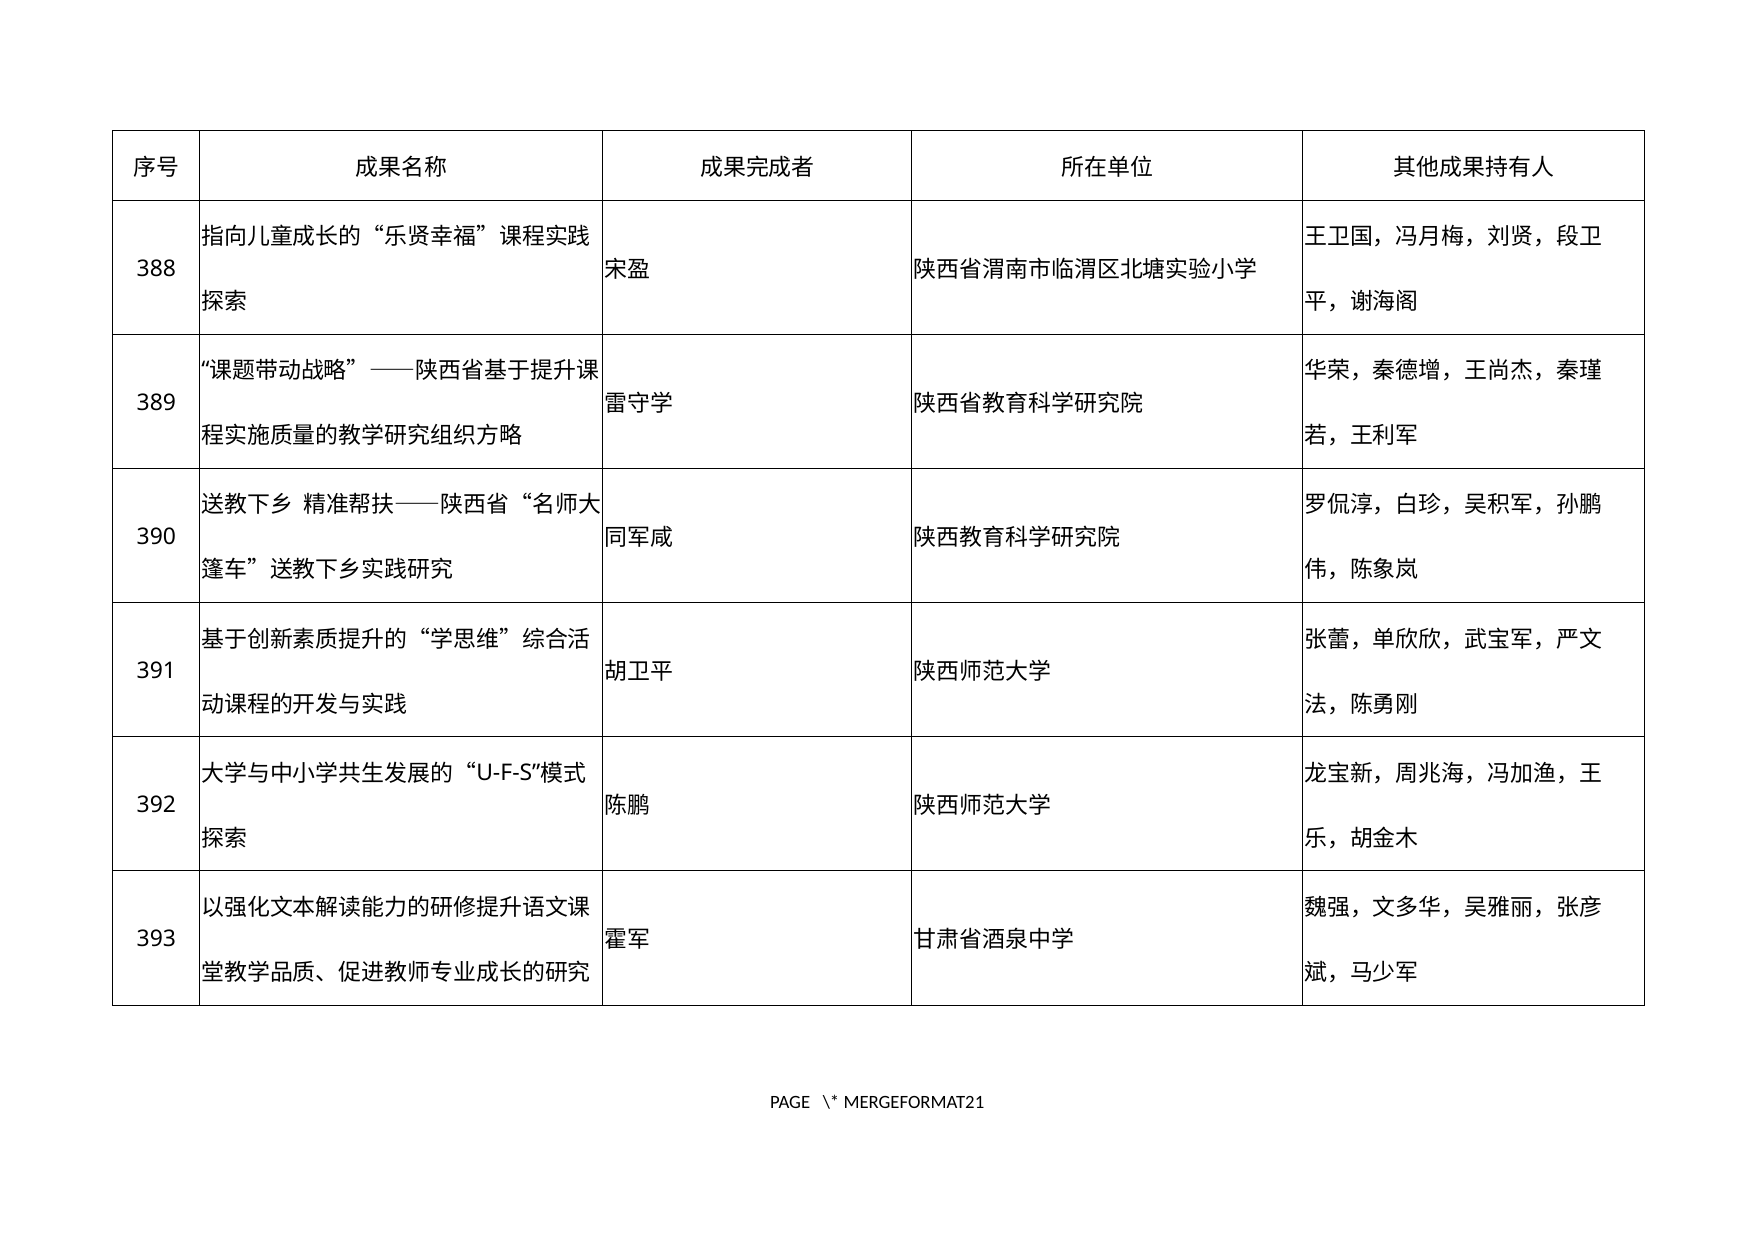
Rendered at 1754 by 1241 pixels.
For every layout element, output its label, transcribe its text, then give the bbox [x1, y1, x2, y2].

table_cell 389 [113, 335, 199, 468]
table_cell 陕西师范大学 [912, 737, 1302, 870]
table_cell “课题带动战略”——陕西省基于提升课程实施质量的教学研究组织方略 [200, 335, 602, 468]
table_cell 霍军 [603, 871, 911, 1004]
table_header 所在单位 [912, 131, 1302, 199]
table_cell 陕西省教育科学研究院 [912, 335, 1302, 468]
table_cell 陕西教育科学研究院 [912, 469, 1302, 602]
table_header 其他成果持有人 [1303, 131, 1644, 199]
table_cell 罗侃淳，白珍，吴积军，孙鹏伟，陈象岚 [1303, 469, 1644, 602]
table_cell 同军咸 [603, 469, 911, 602]
table_cell 391 [113, 603, 199, 736]
table_cell 送教下乡 精准帮扶——陕西省“名师大篷车”送教下乡实践研究 [200, 469, 602, 602]
table_cell 魏强，文多华，吴雅丽，张彦斌，马少军 [1303, 871, 1644, 1004]
table_header 成果完成者 [603, 131, 911, 199]
table_cell 大学与中小学共生发展的“U-F-S”模式探索 [200, 737, 602, 870]
table_header 成果名称 [200, 131, 602, 199]
table_cell 基于创新素质提升的“学思维”综合活动课程的开发与实践 [200, 603, 602, 736]
table_cell 390 [113, 469, 199, 602]
table_cell 393 [113, 871, 199, 1004]
table_header 序号 [113, 131, 199, 199]
table_cell 张蕾，单欣欣，武宝军，严文法，陈勇刚 [1303, 603, 1644, 736]
table_cell 392 [113, 737, 199, 870]
table_cell 华荣，秦德增，王尚杰，秦瑾若，王利军 [1303, 335, 1644, 468]
table_cell 雷守学 [603, 335, 911, 468]
table_cell 胡卫平 [603, 603, 911, 736]
table_cell 甘肃省酒泉中学 [912, 871, 1302, 1004]
table_cell 王卫国，冯月梅，刘贤，段卫平，谢海阁 [1303, 201, 1644, 334]
table_cell 陈鹏 [603, 737, 911, 870]
table_cell 宋盈 [603, 201, 911, 334]
table_cell 指向儿童成长的“乐贤幸福”课程实践探索 [200, 201, 602, 334]
table_cell 龙宝新，周兆海，冯加渔，王乐，胡金木 [1303, 737, 1644, 870]
table_cell 以强化文本解读能力的研修提升语文课堂教学品质、促进教师专业成长的研究 [200, 871, 602, 1004]
table_cell 陕西省渭南市临渭区北塘实验小学 [912, 201, 1302, 334]
table_cell 陕西师范大学 [912, 603, 1302, 736]
table_cell 388 [113, 201, 199, 334]
